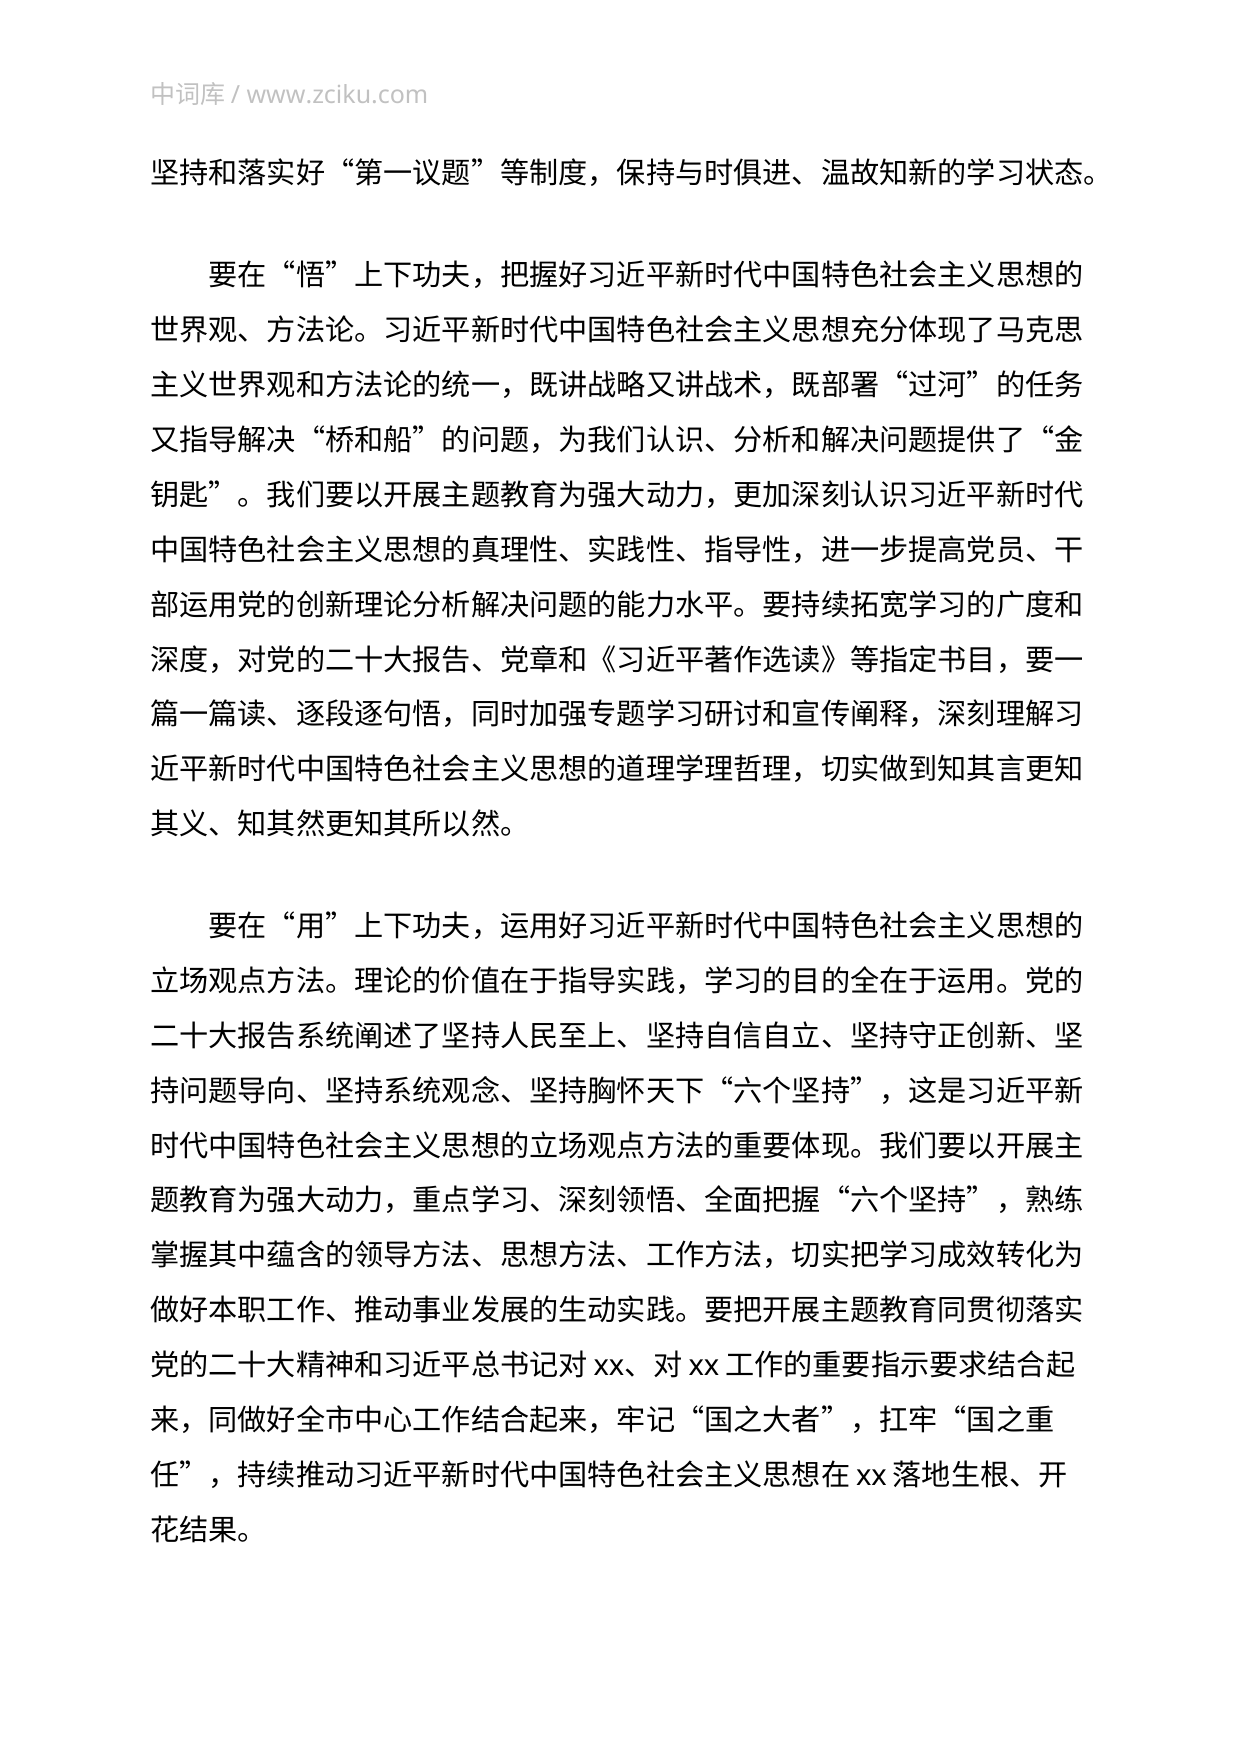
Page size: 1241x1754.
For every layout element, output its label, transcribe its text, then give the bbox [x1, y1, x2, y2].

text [150, 150, 1090, 192]
text 要在“悟”上下功夫，把握好习近平新时代中国特色社会主义思想的世界观、方法论。习近平新时代中国特色社会主义思想充分体现了马克思主义世界观和方法论的统一，既讲战略又讲战术，既部署“过河”的任务又指导解决“桥和船”的问题，为我们认识、分析和解决问题提供了“金钥匙”。我们要以开展主题教育为强大动力，更加深刻认识习近平新时代中国特色社会主义思想的真理性、实践性、指导性，进一步提高党员、干部运用党的创新理论分析解决问题的能力水平。要持续拓宽学习的广度和深度，对党的二十大报告、党章和《习近平著作选读》等指定书目，要一篇一篇读、逐段逐句悟，同时加强专题学习研讨和宣传阐释，深刻理解习近平新时代中国特色社会主义思想的道理学理哲理，切实做到知其言更知其义、知其然更知其所以然。 [150, 252, 1090, 843]
text 要在“用”上下功夫，运用好习近平新时代中国特色社会主义思想的立场观点方法。理论的价值在于指导实践，学习的目的全在于运用。党的二十大报告系统阐述了坚持人民至上、坚持自信自立、坚持守正创新、坚持问题导向、坚持系统观念、坚持胸怀天下“六个坚持”，这是习近平新时代中国特色社会主义思想的立场观点方法的重要体现。我们要以开展主题教育为强大动力，重点学习、深刻领悟、全面把握“六个坚持”，熟练掌握其中蕴含的领导方法、思想方法、工作方法，切实把学习成效转化为做好本职工作、推动事业发展的生动实践。要把开展主题教育同贯彻落实党的二十大精神和习近平总书记对xx、对xx工作的重要指示要求结合起来，同做好全市中心工作结合起来，牢记“国之大者”，扛牢“国之重任”，持续推动习近平新时代中国特色社会主义思想在xx落地生根、开花结果。 [150, 902, 1090, 1549]
